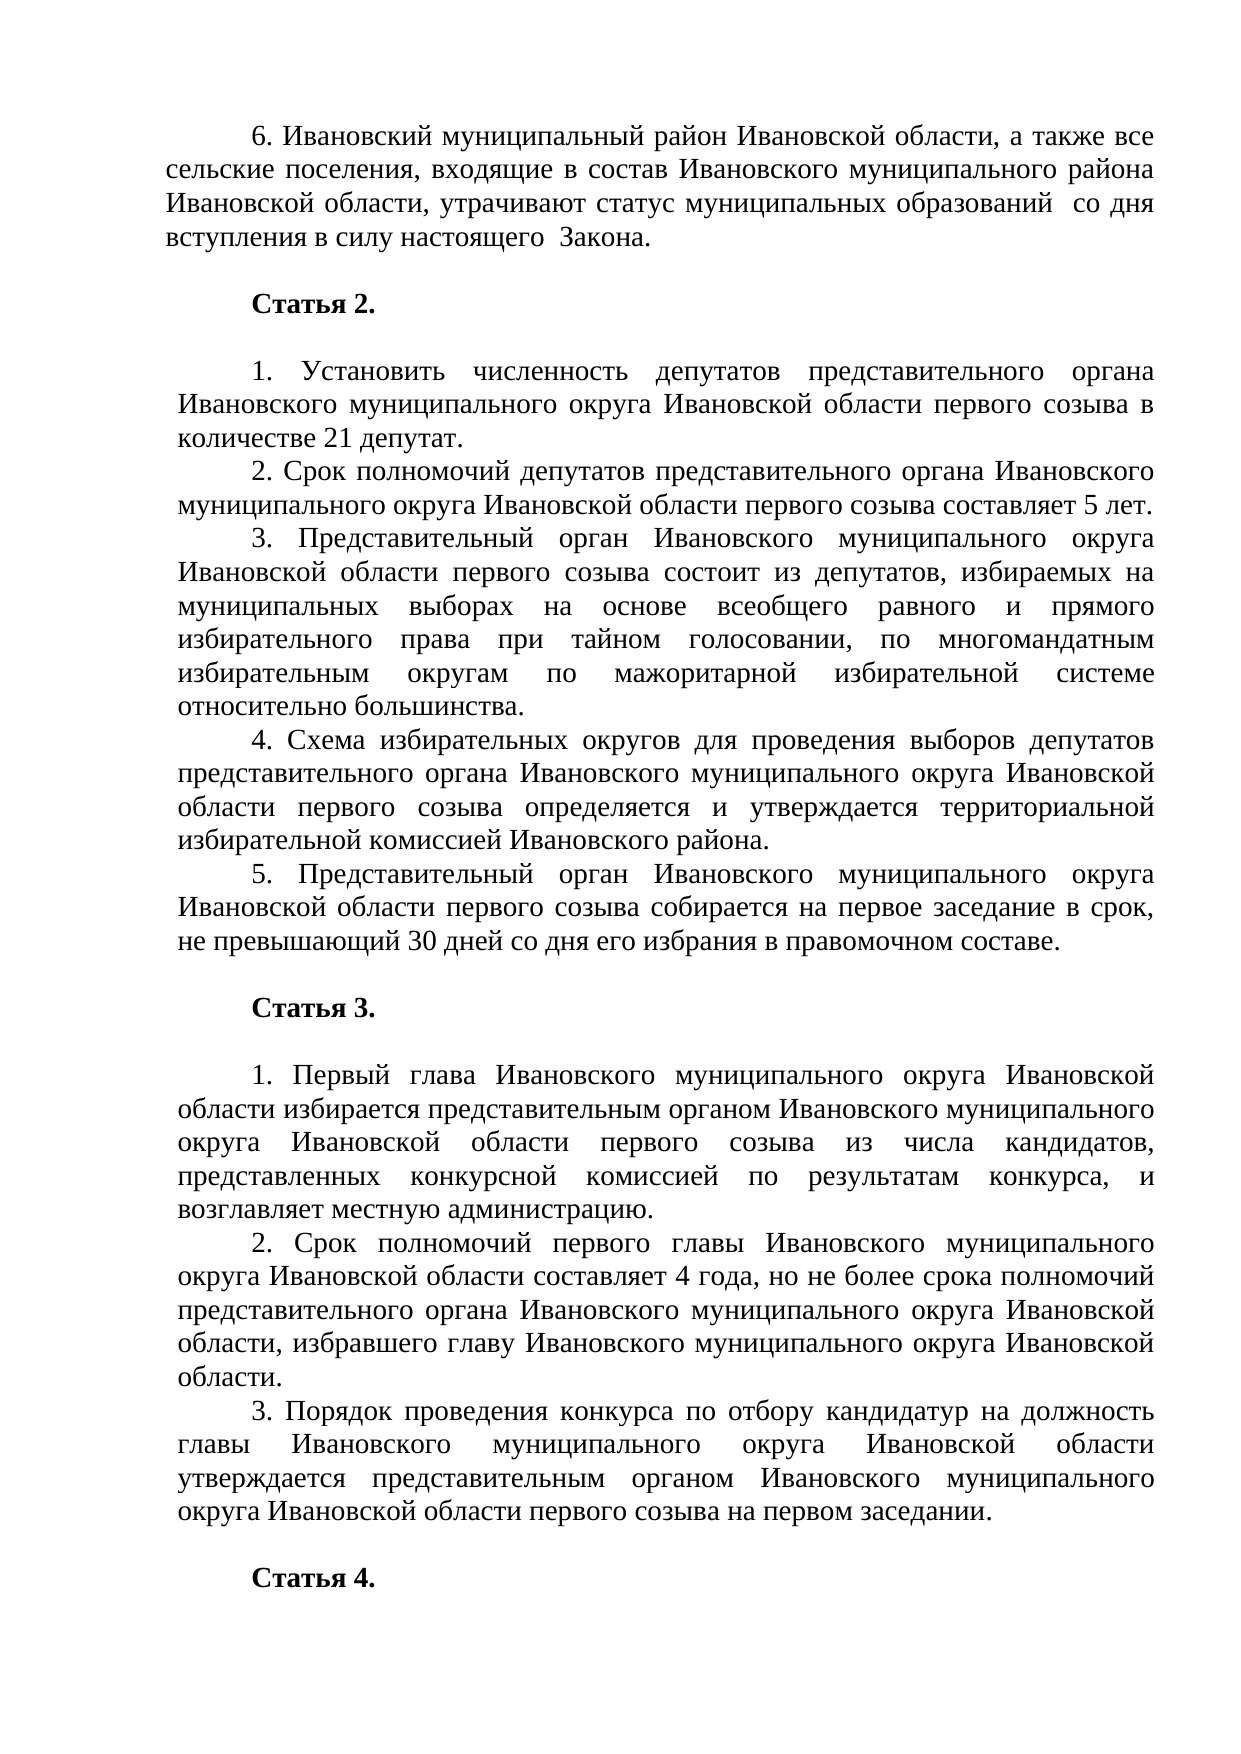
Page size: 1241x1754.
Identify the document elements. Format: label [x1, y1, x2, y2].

table_cell [166, 118, 1167, 1627]
